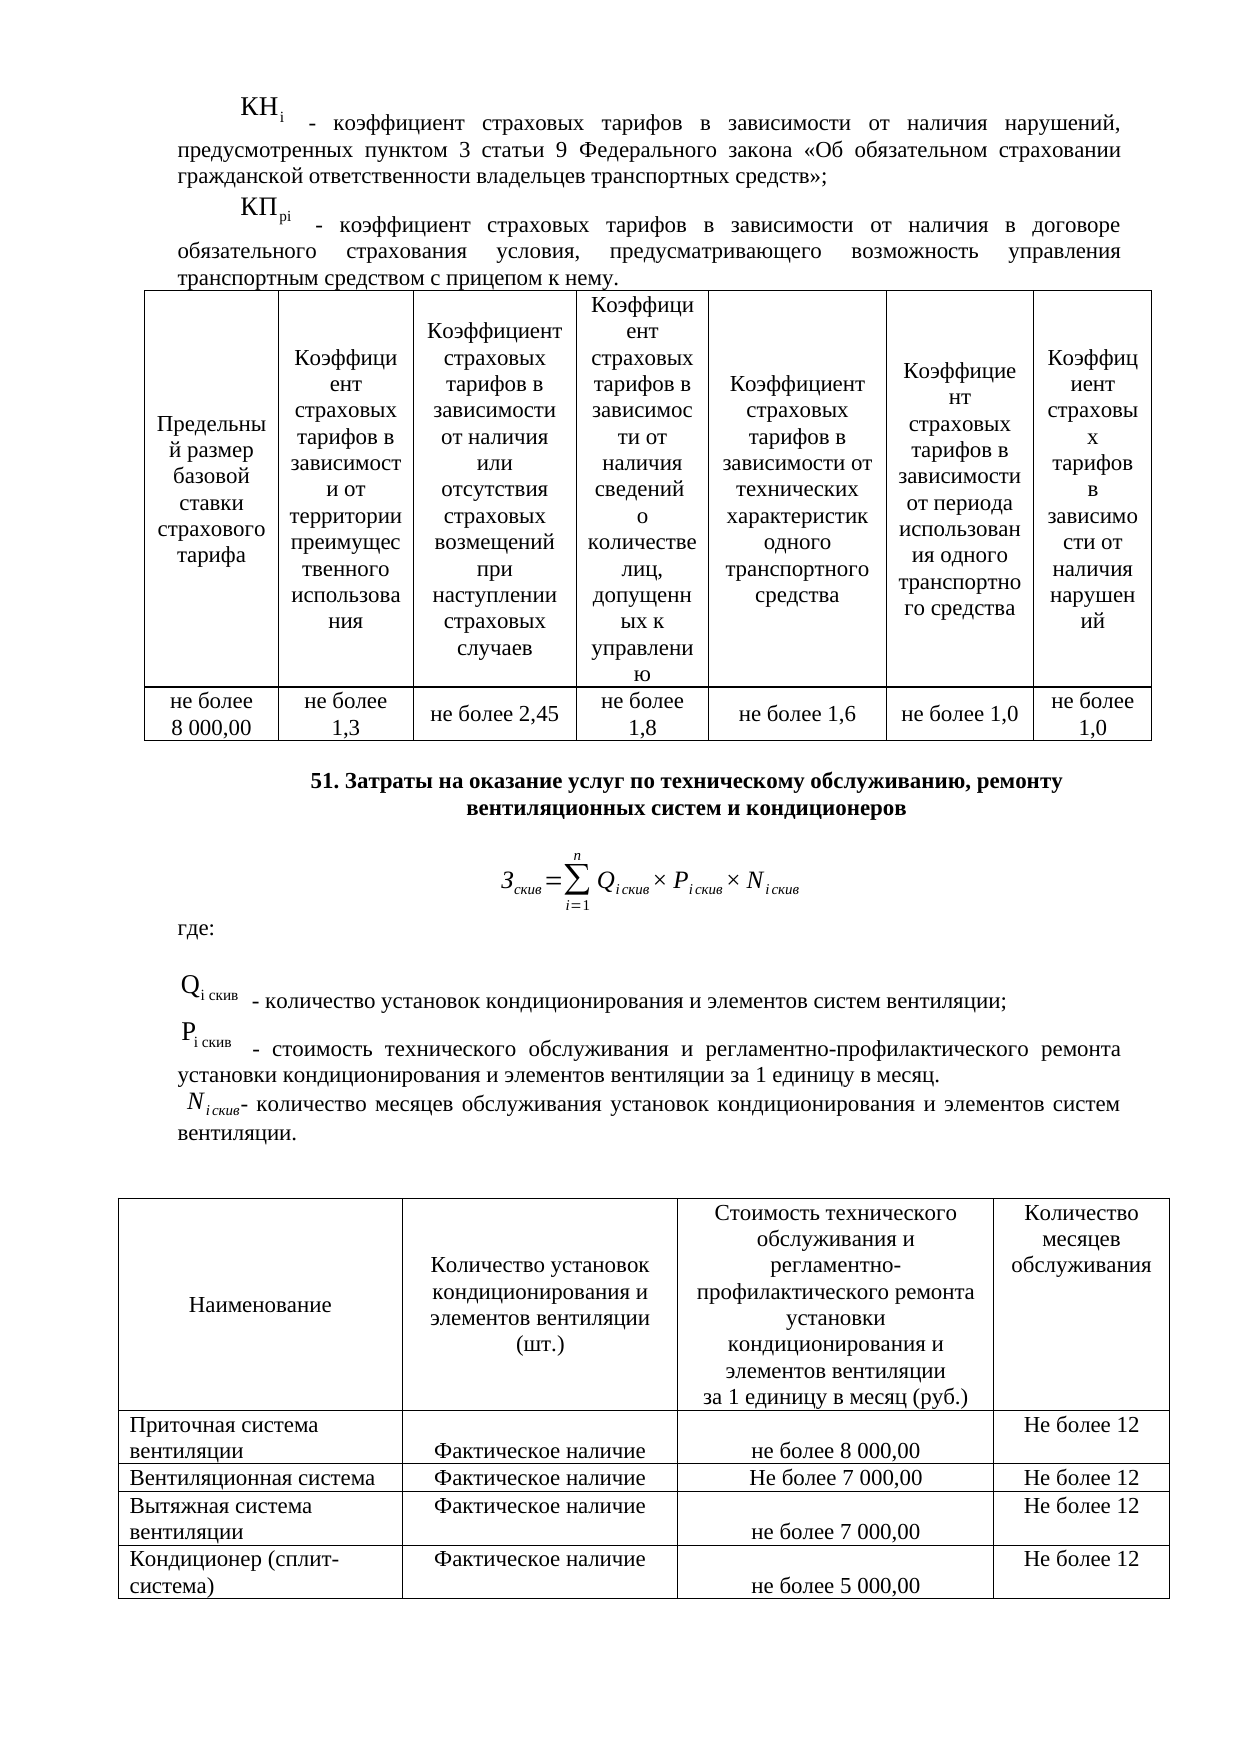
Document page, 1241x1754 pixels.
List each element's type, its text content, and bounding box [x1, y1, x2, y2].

list 51. Затраты на оказание услуг по техническому обслуживанию, ремонту вентиляционных систем и кондиционеров [251, 767, 1122, 820]
table_cell Не более 12 [994, 1492, 1169, 1544]
table_cell не более 5 000,00 [678, 1546, 993, 1598]
table_header Стоимость технического обслуживания и регламентно-профилактического ремонта установки кондиционирования и элементов вентиляции за 1 единицу в месяц (руб.) [678, 1199, 993, 1409]
table_cell не более 2,45 [414, 688, 576, 740]
table_cell Фактическое наличие [403, 1464, 677, 1491]
table_cell не более 1,3 [279, 688, 413, 740]
text где: [177, 914, 1122, 940]
table_cell Кондиционер (сплит-система) [119, 1546, 402, 1598]
table_cell Вентиляционная система [119, 1464, 402, 1491]
table_cell не более 1,0 [887, 688, 1033, 740]
table_cell не более 1,6 [709, 688, 886, 740]
table_cell Фактическое наличие [403, 1411, 677, 1463]
table_header Предельный размер базовой ставки страхового тарифа [145, 291, 278, 686]
table_cell Не более 12 [994, 1411, 1169, 1463]
table_header Коэффициент страховых тарифов в зависимости от наличия или отсутствия страховых возмещений при наступлении страховых случаев [414, 291, 576, 686]
text - коэффициент страховых тарифов в зависимости от наличия в договоре обязательного страхования условия, предусматривающего возможность управления транспортным средством с прицепом к нему. [177, 188, 1122, 290]
table_cell Фактическое наличие [403, 1546, 677, 1598]
table_cell Приточная система вентиляции [119, 1411, 402, 1463]
table_cell не более 1,8 [577, 688, 708, 740]
text - количество месяцев обслуживания установок кондиционирования и элементов систем вентиляции. [177, 1087, 1122, 1145]
table_header Коэффициент страховых тарифов в зависимости от технических характеристик одного транспортного средства [709, 291, 886, 686]
table_header Коэффициент страховых тарифов в зависимости от территории преимущественного использования [279, 291, 413, 686]
table_cell Не более 12 [994, 1546, 1169, 1598]
table_cell не более 8 000,00 [145, 688, 278, 740]
text - стоимость технического обслуживания и регламентно-профилактического ремонта установки кондиционирования и элементов вентиляции за 1 единицу в месяц. [177, 1014, 1122, 1087]
table_cell Не более 7 000,00 [678, 1464, 993, 1491]
table_cell не более 1,0 [1034, 688, 1151, 740]
table_header Наименование [119, 1199, 402, 1409]
table_header Коэффициент страховых тарифов в зависимости от наличия сведений о количестве лиц, допущенных к управлению [577, 291, 708, 686]
text - количество установок кондиционирования и элементов систем вентиляции; [177, 967, 1122, 1014]
table_header Коэффициент страховых тарифов в зависимости от наличия нарушений [1034, 291, 1151, 686]
table_header Количество установок кондиционирования и элементов вентиляции (шт.) [403, 1199, 677, 1409]
table_cell Не более 12 [994, 1464, 1169, 1491]
text - коэффициент страховых тарифов в зависимости от наличия нарушений, предусмотренных пунктом 3 статьи 9 Федерального закона «Об обязательном страховании гражданской ответственности владельцев транспортных средств»; [177, 89, 1122, 188]
table_header Коэффициент страховых тарифов в зависимости от периода использования одного транспортного средства [887, 291, 1033, 686]
table_cell не более 8 000,00 [678, 1411, 993, 1463]
table_cell Фактическое наличие [403, 1492, 677, 1544]
table_header Количество месяцев обслуживания [994, 1199, 1169, 1409]
table_cell не более 7 000,00 [678, 1492, 993, 1544]
table_cell Вытяжная система вентиляции [119, 1492, 402, 1544]
